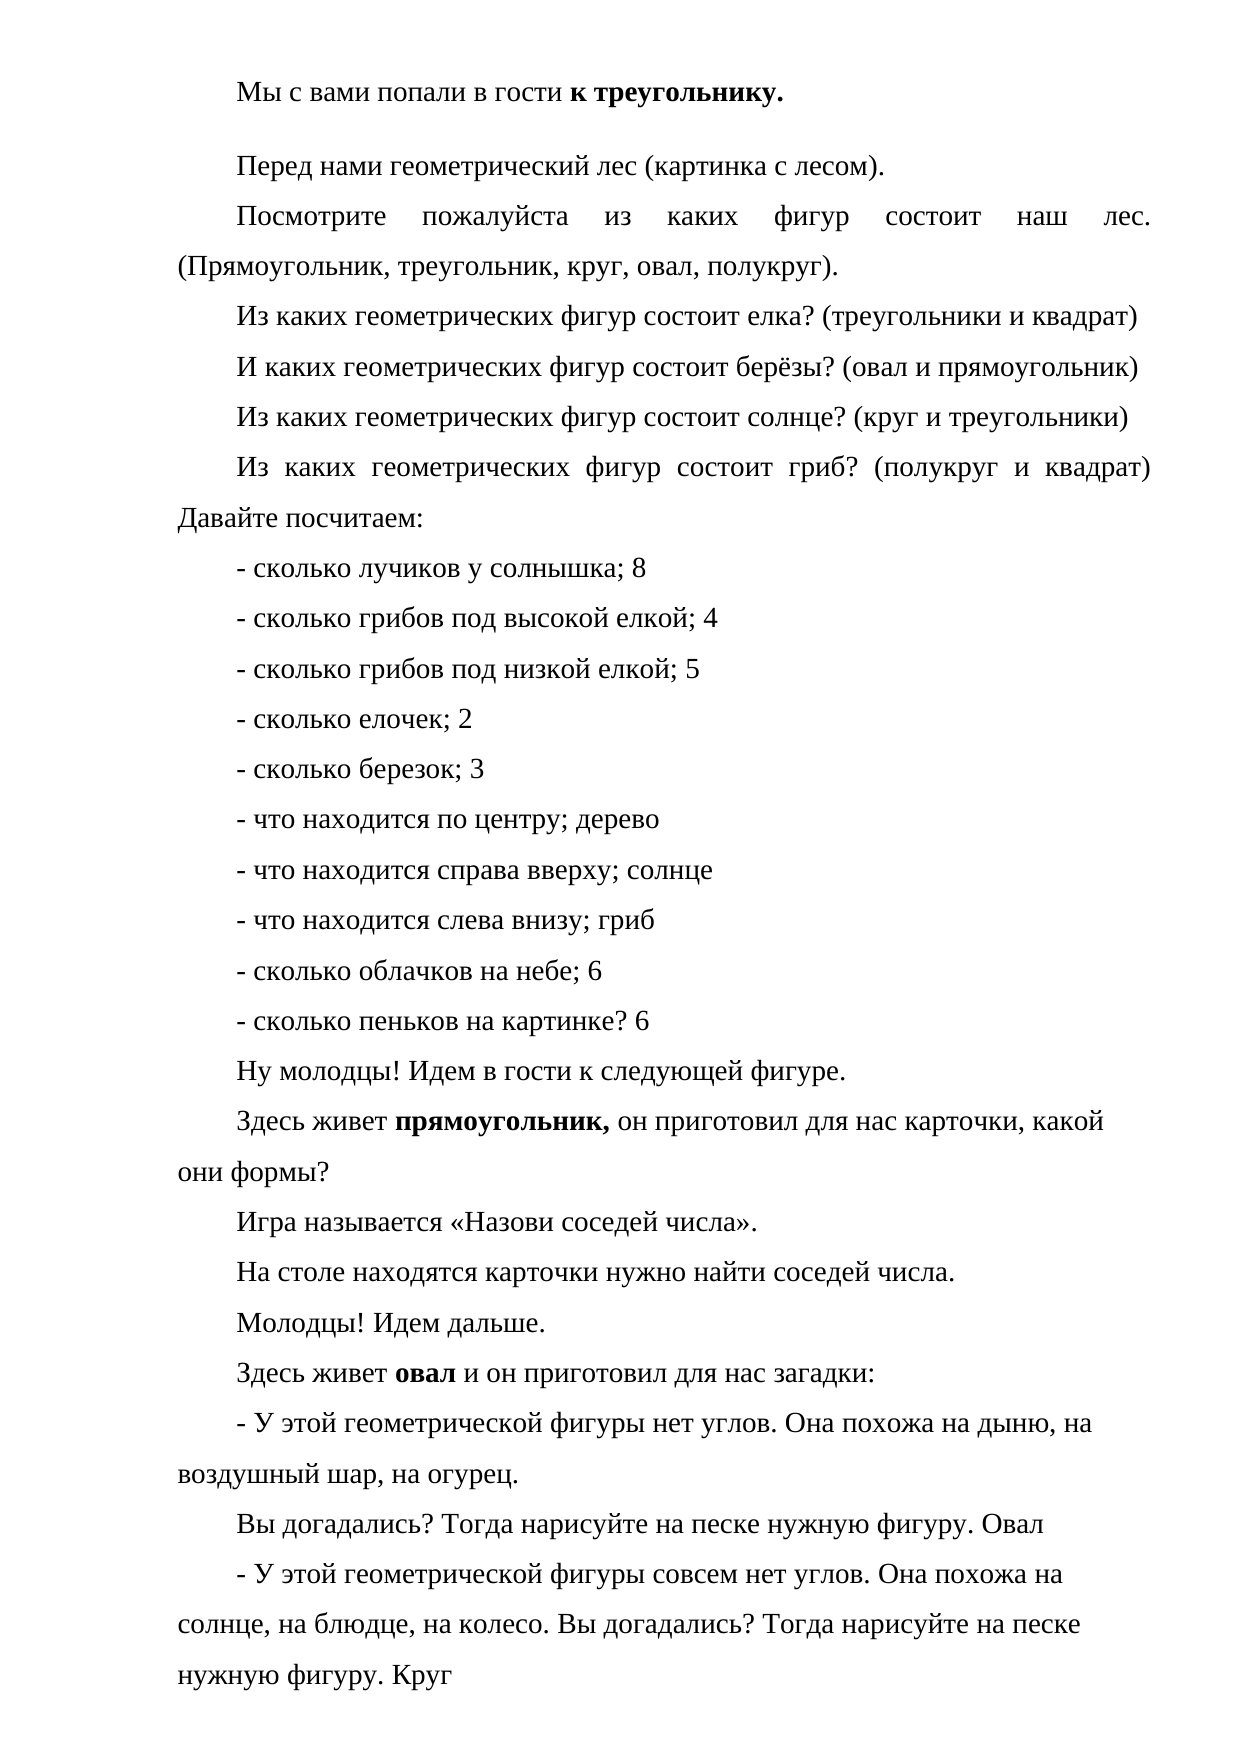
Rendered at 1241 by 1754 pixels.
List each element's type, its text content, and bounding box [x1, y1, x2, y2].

text Молодцы! Идем дальше. [177, 1305, 1152, 1338]
text Ну молодцы! Идем в гости к следующей фигуре. [177, 1053, 1152, 1087]
text Вы догадались? Тогда нарисуйте на песке нужную фигуру. Овал [177, 1506, 1152, 1539]
text Перед нами геометрический лес (картинка с лесом). [177, 148, 1152, 181]
text - сколько грибов под низкой елкой; 5 [177, 651, 1152, 684]
text На столе находятся карточки нужно найти соседей числа. [177, 1254, 1152, 1288]
text - что находится по центру; дерево [177, 802, 1152, 835]
text Посмотрите пожалуйста из каких фигур состоит наш лес. (Прямоугольник, треугольник, круг, овал, полукруг). [177, 198, 1152, 282]
text Здесь живет прямоугольник, он приготовил для нас карточки, какой они формы? [177, 1103, 1152, 1187]
text - У этой геометрической фигуры нет углов. Она похожа на дыню, на воздушный шар, на огурец. [177, 1405, 1152, 1489]
text Мы с вами попали в гости к треугольнику. [177, 74, 1152, 107]
text - сколько облачков на небе; 6 [177, 953, 1152, 986]
text Из каких геометрических фигур состоит солнце? (круг и треугольники) [177, 399, 1152, 433]
text - сколько елочек; 2 [177, 701, 1152, 734]
text - что находится слева внизу; гриб [177, 902, 1152, 936]
text Из каких геометрических фигур состоит елка? (треугольники и квадрат) [177, 298, 1152, 332]
text Игра называется «Назови соседей числа». [177, 1204, 1152, 1238]
text Здесь живет овал и он приготовил для нас загадки: [177, 1355, 1152, 1389]
text - сколько березок; 3 [177, 751, 1152, 785]
text - сколько грибов под высокой елкой; 4 [177, 600, 1152, 634]
text И каких геометрических фигур состоит берёзы? (овал и прямоугольник) [177, 349, 1152, 382]
text - У этой геометрической фигуры совсем нет углов. Она похожа на солнце, на блюдце, на колесо. Вы догадались? Тогда нарисуйте на песке нужную фигуру. Круг [177, 1556, 1152, 1691]
text - что находится справа вверху; солнце [177, 852, 1152, 886]
text - сколько пеньков на картинке? 6 [177, 1003, 1152, 1036]
text - сколько лучиков у солнышка; 8 [177, 550, 1152, 584]
text Из каких геометрических фигур состоит гриб? (полукруг и квадрат) Давайте посчитаем: [177, 449, 1152, 533]
